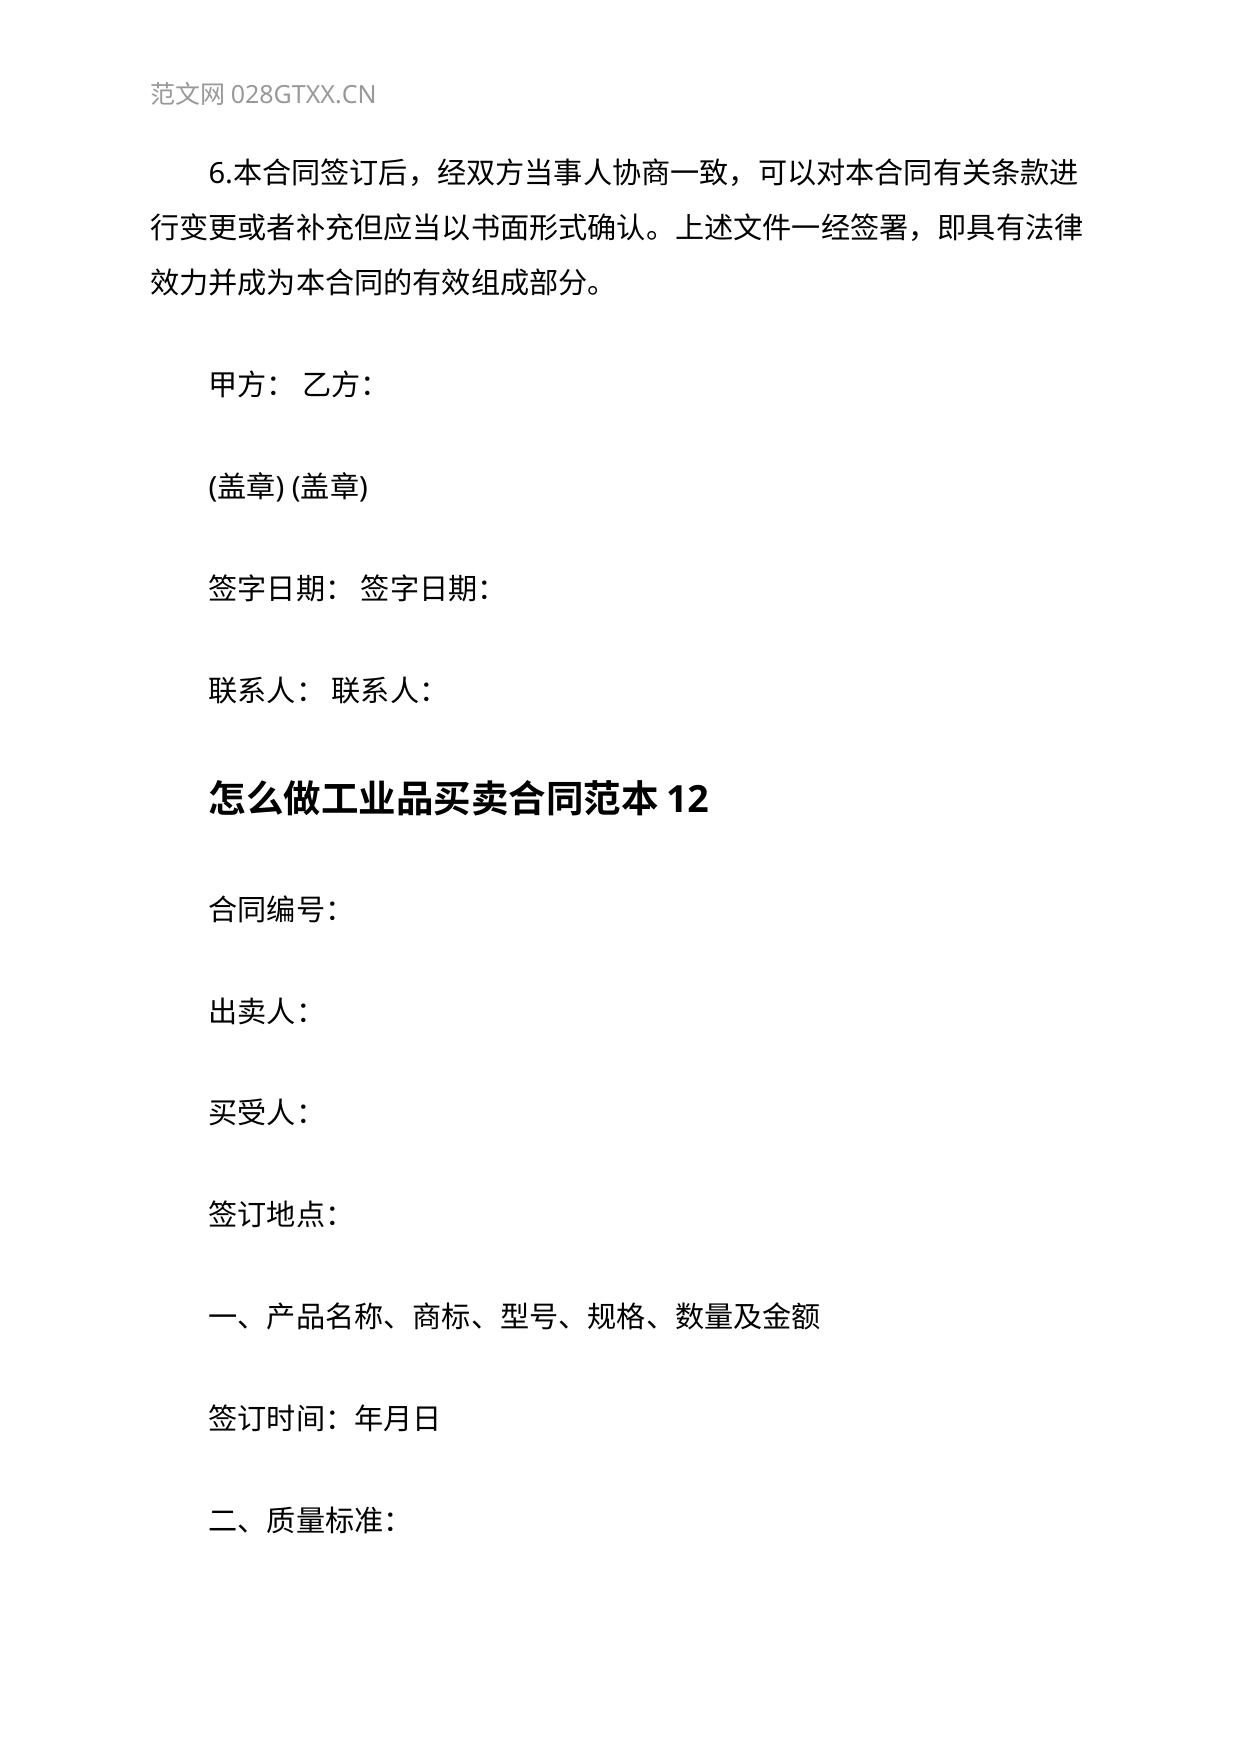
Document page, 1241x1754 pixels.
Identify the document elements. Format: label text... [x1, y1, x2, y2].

text 合同编号： [150, 887, 1090, 929]
text (盖章) (盖章) [150, 463, 1090, 506]
text 一、产品名称、商标、型号、规格、数量及金额 [150, 1294, 1090, 1336]
text 二、质量标准： [150, 1497, 1090, 1539]
text 出卖人： [150, 988, 1090, 1031]
text 联系人： 联系人： [150, 667, 1090, 709]
text 怎么做工业品买卖合同范本12 [150, 769, 1090, 823]
text 签字日期： 签字日期： [150, 565, 1090, 608]
text 6.本合同签订后，经双方当事人协商一致，可以对本合同有关条款进行变更或者补充但应当以书面形式确认。上述文件一经签署，即具有法律效力并成为本合同的有效组成部分。 [150, 150, 1090, 302]
text 签订地点： [150, 1192, 1090, 1234]
text 甲方： 乙方： [150, 362, 1090, 404]
text 买受人： [150, 1090, 1090, 1132]
text 签订时间：年月日 [150, 1395, 1090, 1438]
